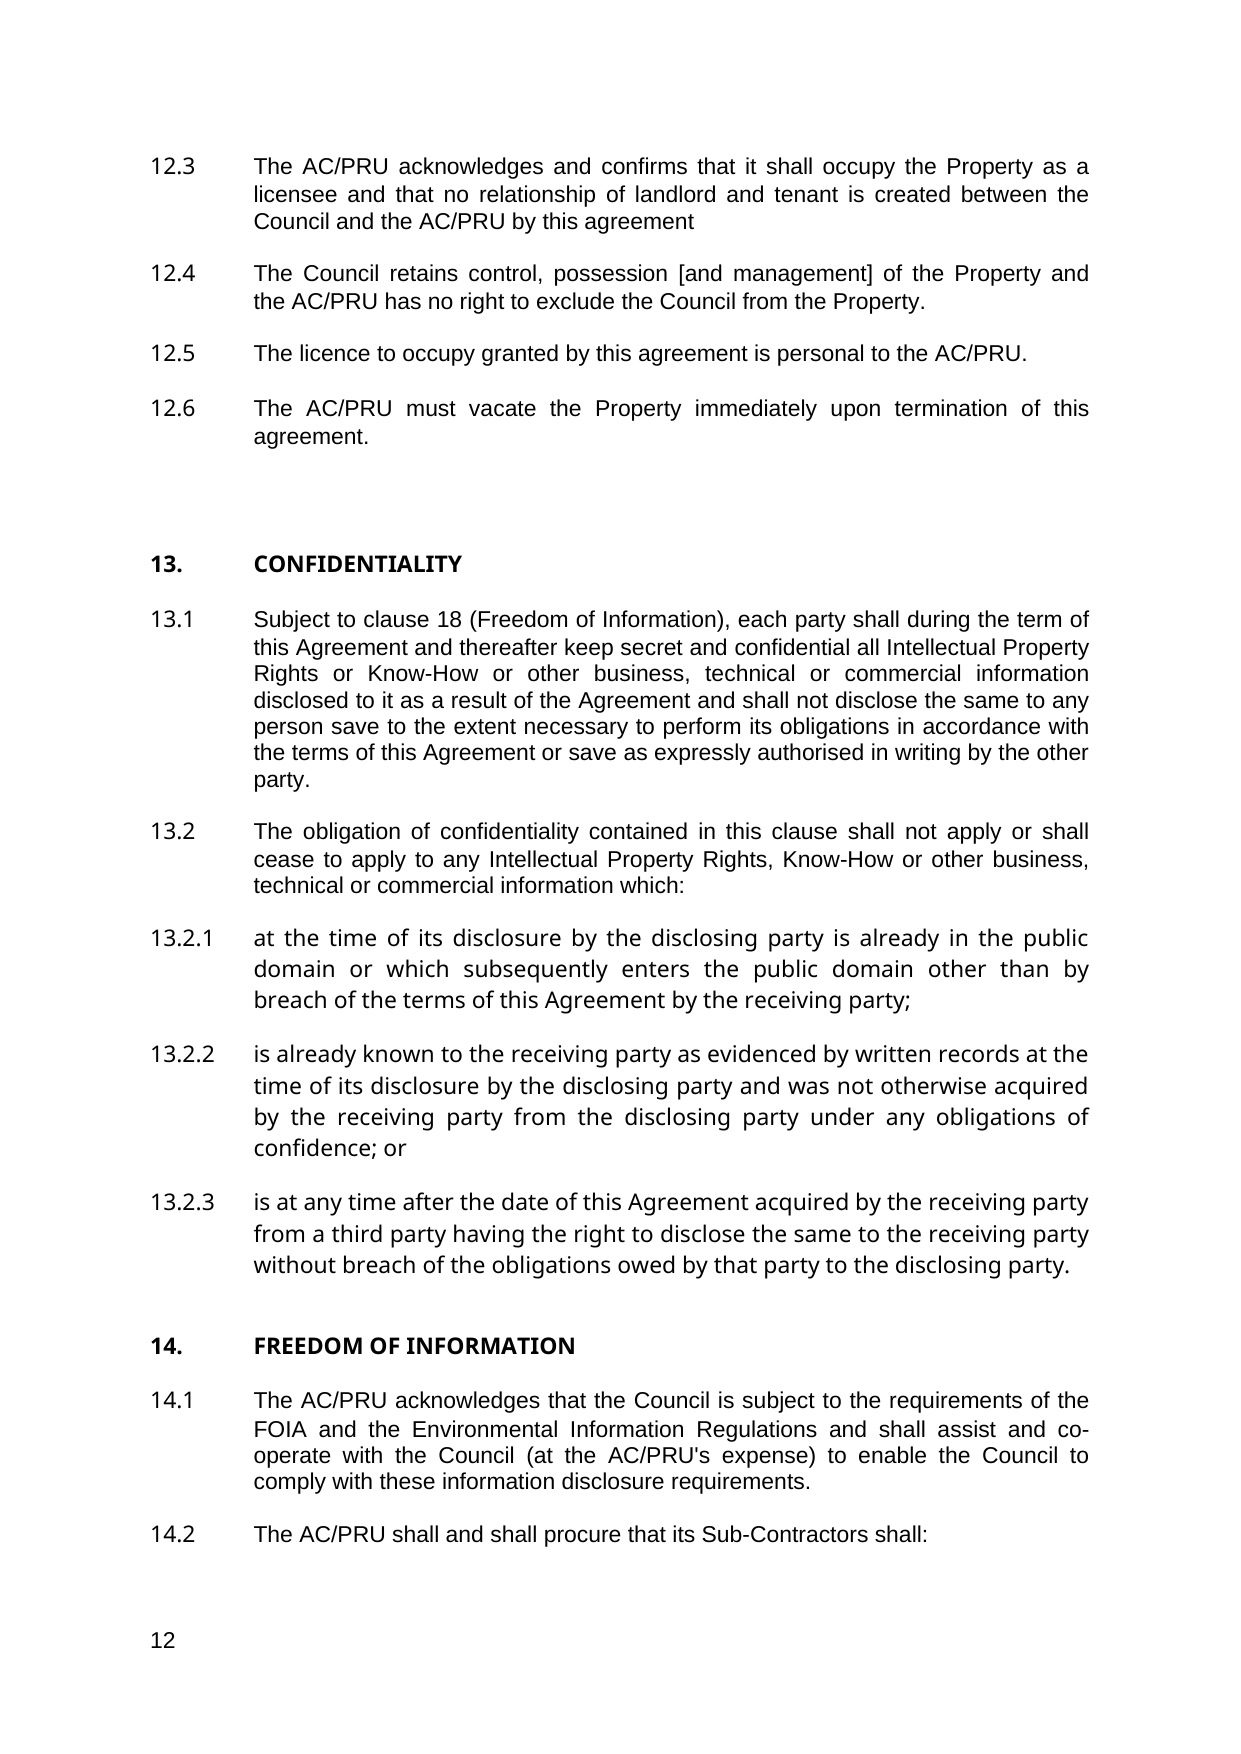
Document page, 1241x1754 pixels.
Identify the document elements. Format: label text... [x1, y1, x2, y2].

text The AC/PRU acknowledges and confirms that it shall occupy the Property as a licensee and that no relationship of landlord and tenant is created between the Council and the AC/PRU by this agreement [150, 150, 1090, 234]
text The AC/PRU shall and shall procure that its Sub-Contractors shall: [150, 1517, 1090, 1549]
text The Council retains control, possession [and management] of the Property and the AC/PRU has no right to exclude the Council from the Property. [150, 257, 1090, 314]
text Subject to clause 18 (Freedom of Information), each party shall during the term of this Agreement and thereafter keep secret and confidential all Intellectual Property Rights or Know-How or other business, technical or commercial information disclosed to it as a result of the Agreement and shall not disclose the same to any person save to the extent necessary to perform its obligations in accordance with the terms of this Agreement or save as expressly authorised in writing by the other party. [150, 603, 1090, 792]
text is at any time after the date of this Agreement acquired by the receiving party from a third party having the right to disclose the same to the receiving party without breach of the obligations owed by that party to the disclosing party. [150, 1186, 1090, 1280]
text The AC/PRU acknowledges that the Council is subject to the requirements of the FOIA and the Environmental Information Regulations and shall assist and co-operate with the Council (at the AC/PRU's expense) to enable the Council to comply with these information disclosure requirements. [150, 1384, 1090, 1494]
text at the time of its disclosure by the disclosing party is already in the public domain or which subsequently enters the public domain other than by breach of the terms of this Agreement by the receiving party; [150, 922, 1090, 1016]
text CONFIDENTIALITY [150, 548, 1090, 580]
text The obligation of confidentiality contained in this clause shall not apply or shall cease to apply to any Intellectual Property Rights, Know-How or other business, technical or commercial information which: [150, 815, 1090, 899]
text The licence to occupy granted by this agreement is personal to the AC/PRU. [150, 337, 1090, 369]
text FREEDOM OF INFORMATION [150, 1330, 1090, 1361]
text is already known to the receiving party as evidenced by written records at the time of its disclosure by the disclosing party and was not otherwise acquired by the receiving party from the disclosing party under any obligations of confidence; or [150, 1038, 1090, 1163]
text The AC/PRU must vacate the Property immediately upon termination of this agreement. [150, 392, 1090, 449]
